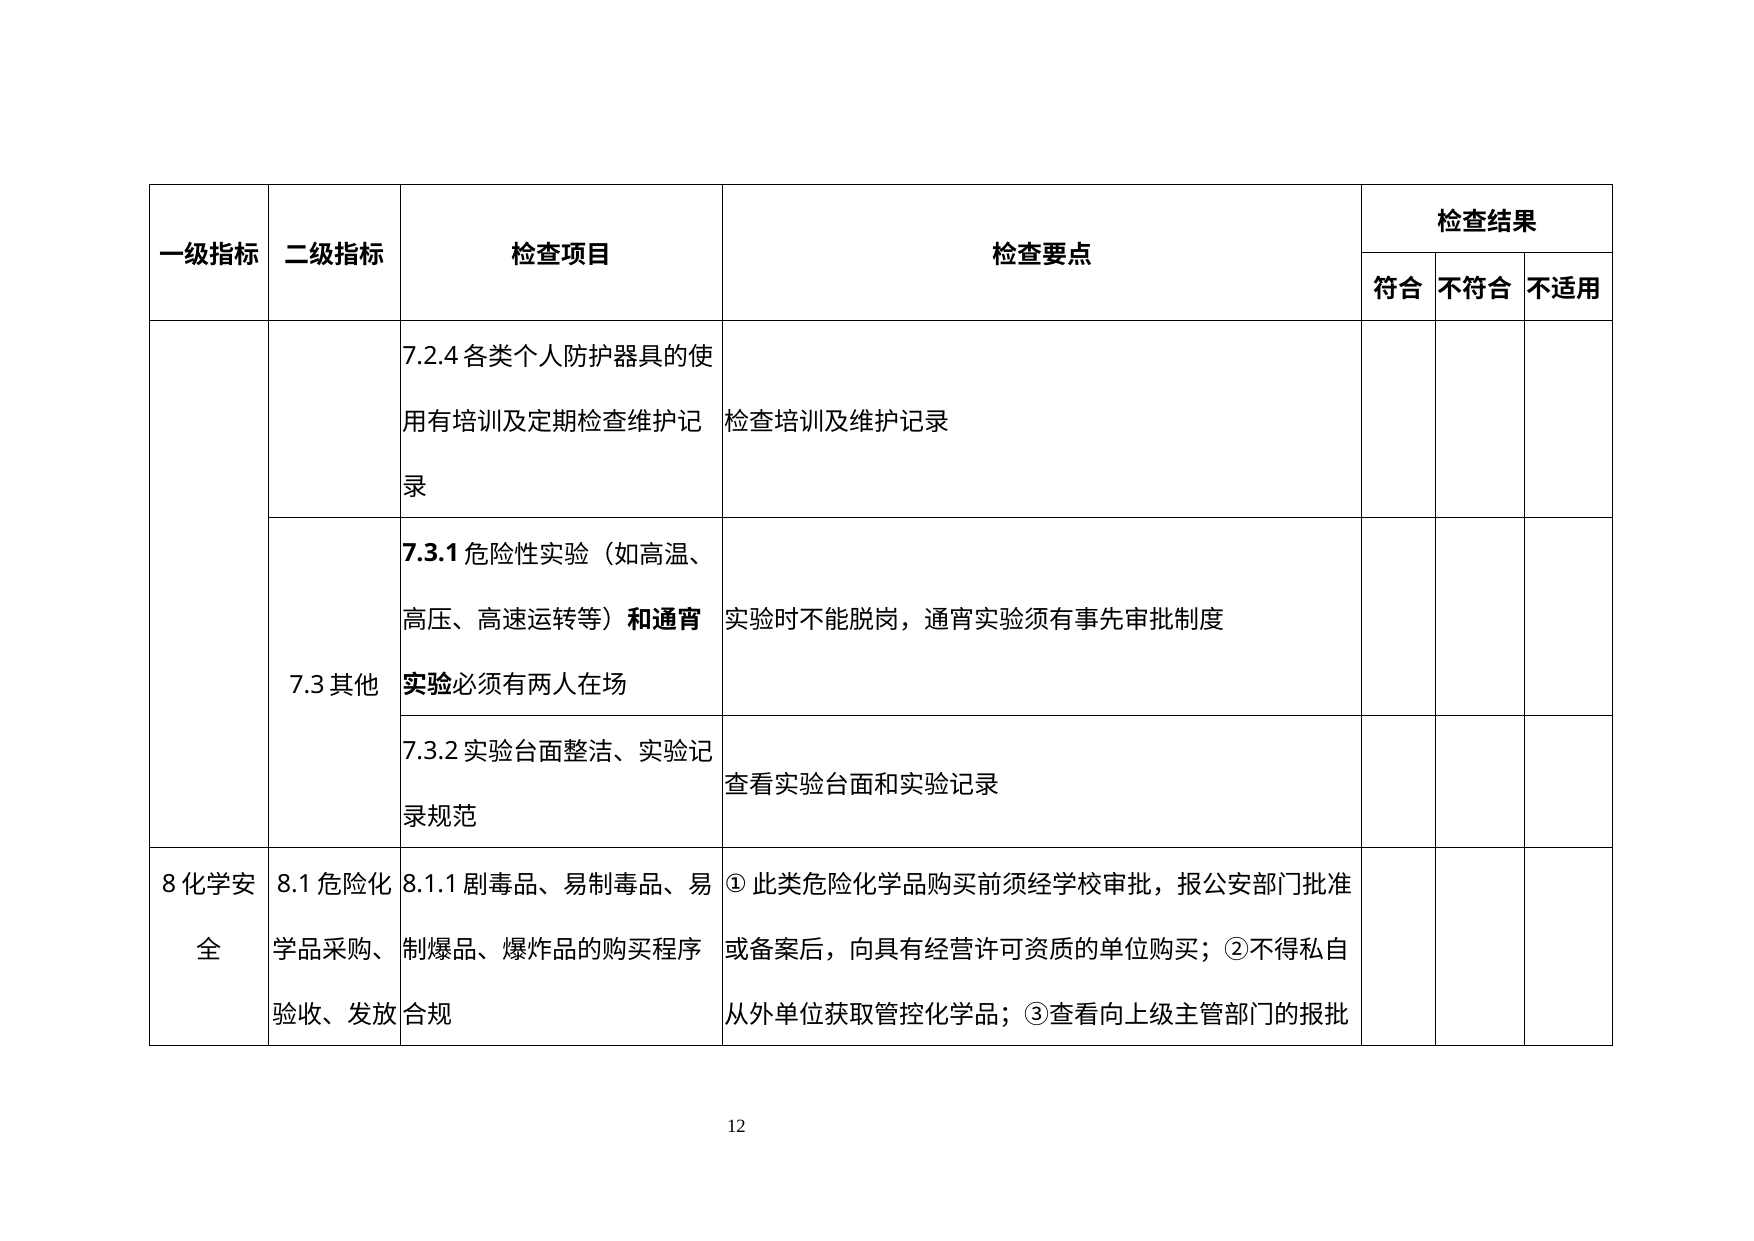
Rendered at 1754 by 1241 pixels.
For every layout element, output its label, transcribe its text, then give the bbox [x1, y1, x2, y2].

table_cell [1362, 518, 1435, 715]
table_cell 实验时不能脱岗，通宵实验须有事先审批制度 [723, 518, 1361, 715]
table_cell 不适用 [1525, 253, 1612, 319]
table_cell [1362, 321, 1435, 517]
table_cell 不符合 [1436, 253, 1524, 319]
table_cell 8.1.1剧毒品、易制毒品、易制爆品、爆炸品的购买程序合规 [401, 848, 722, 1045]
table_cell [1436, 716, 1524, 847]
table_cell [1525, 321, 1612, 517]
table_cell 7.3.2实验台面整洁、实验记录规范 [401, 716, 722, 847]
table_cell 8.1危险化学品采购、验收、发放 [269, 848, 400, 1045]
table_cell [1362, 716, 1435, 847]
table_cell [1525, 518, 1612, 715]
table_cell 符合 [1362, 253, 1435, 319]
table_cell 7.3其他 [269, 518, 400, 847]
table_cell [1362, 848, 1435, 1045]
table_header 检查要点 [723, 185, 1361, 319]
table_cell [1525, 716, 1612, 847]
table_cell 查看实验台面和实验记录 [723, 716, 1361, 847]
table_header 二级指标 [269, 185, 400, 319]
table_cell 7.3.1危险性实验（如高温、高压、高速运转等）和通宵实验必须有两人在场 [401, 518, 722, 715]
table_header 一级指标 [150, 185, 268, 319]
table_cell 7.2.4各类个人防护器具的使用有培训及定期检查维护记录 [401, 321, 722, 517]
table_cell [1436, 848, 1524, 1045]
table_cell [1525, 848, 1612, 1045]
table_header 检查项目 [401, 185, 722, 319]
table_cell 检查培训及维护记录 [723, 321, 1361, 517]
table_cell [1436, 518, 1524, 715]
table_cell 8化学安全 [150, 848, 268, 1045]
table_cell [723, 848, 1361, 1045]
table_header 检查结果 [1362, 185, 1612, 252]
table_cell [1436, 321, 1524, 517]
